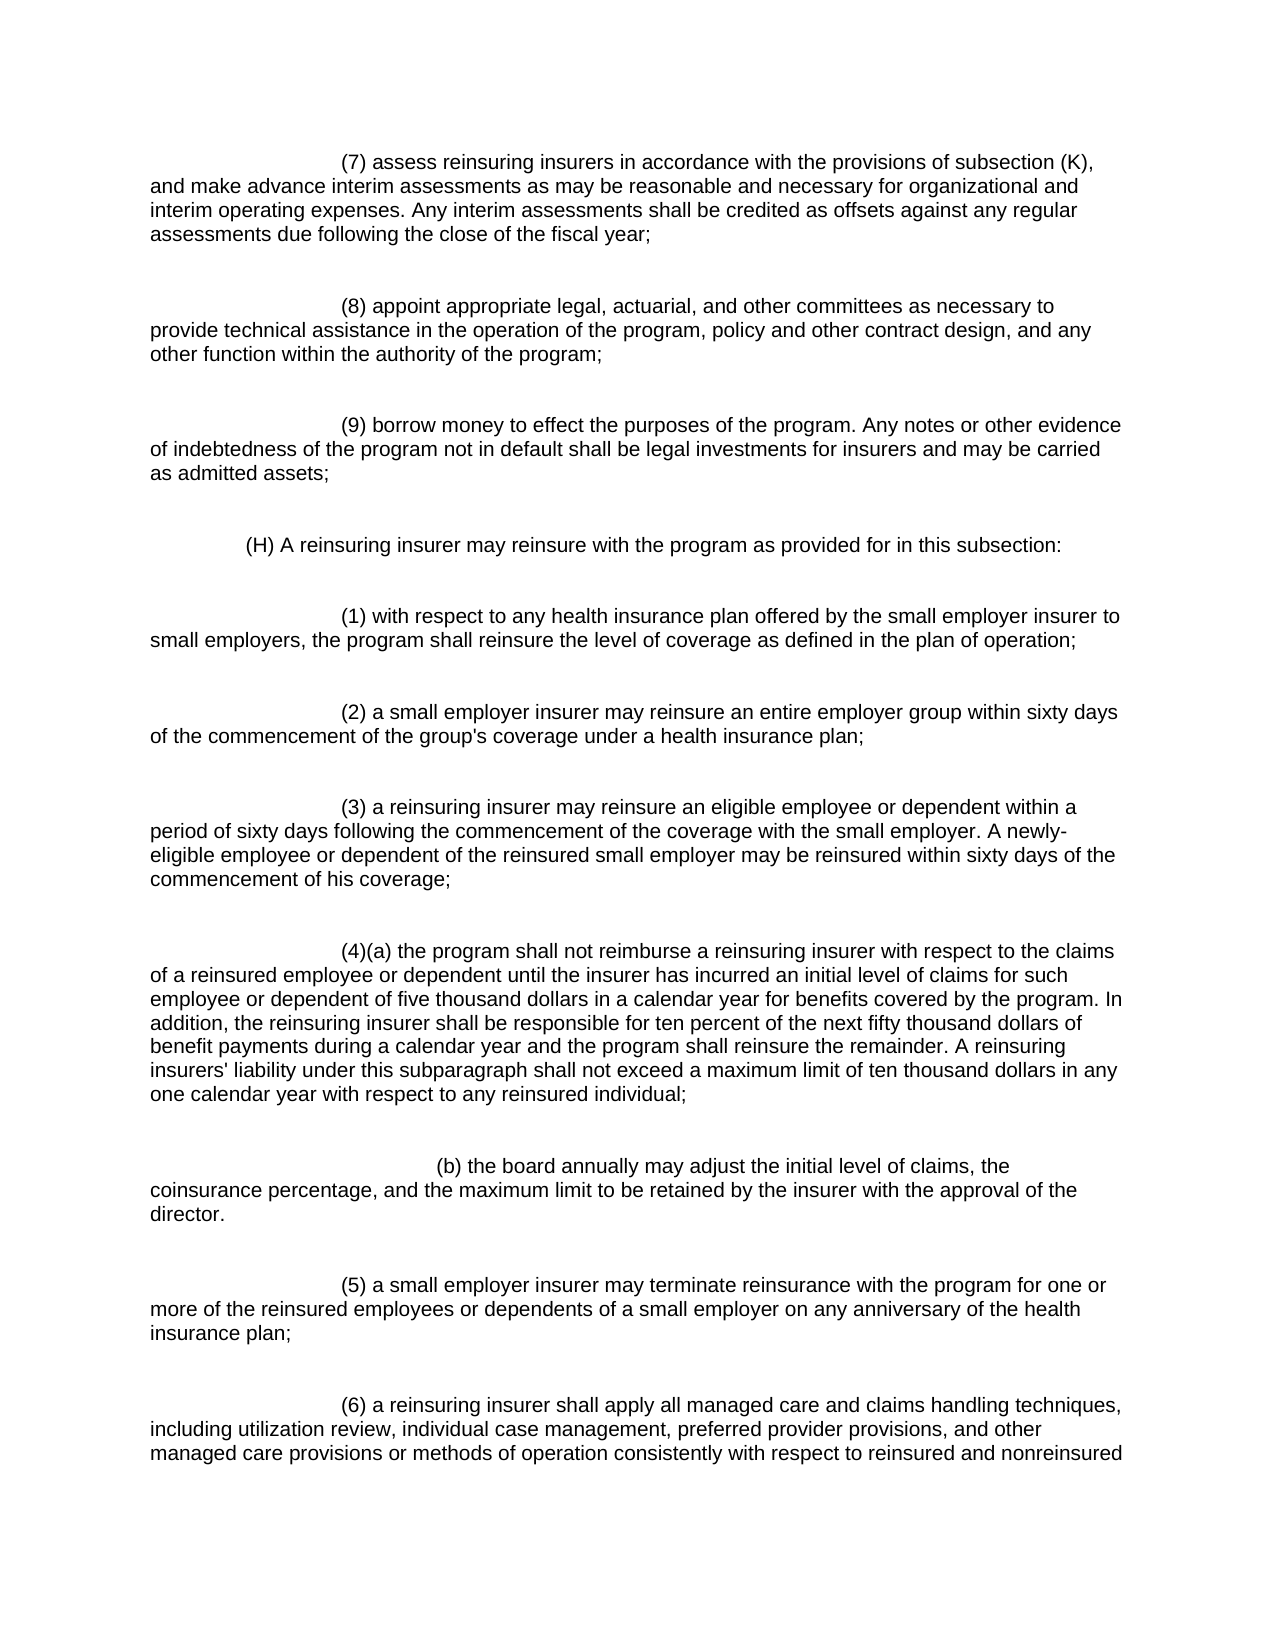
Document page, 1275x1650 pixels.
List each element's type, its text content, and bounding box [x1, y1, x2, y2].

text (8) appoint appropriate legal, actuarial, and other committees as necessary to provide technical assistance in the operation of the program, policy and other contract design, and any other function within the authority of the program; [150, 293, 1125, 389]
text (b) the board annually may adjust the initial level of claims, the coinsurance percentage, and the maximum limit to be retained by the insurer with the approval of the director. [150, 1154, 1125, 1249]
text (H) A reinsuring insurer may reinsure with the program as provided for in this subsection: [150, 532, 1125, 580]
text (5) a small employer insurer may terminate reinsurance with the program for one or more of the reinsured employees or dependents of a small employer on any anniversary of the health insurance plan; [150, 1273, 1125, 1369]
text (2) a small employer insurer may reinsure an entire employer group within sixty days of the commencement of the group's coverage under a health insurance plan; [150, 699, 1125, 771]
text (1) with respect to any health insurance plan offered by the small employer insurer to small employers, the program shall reinsure the level of coverage as defined in the plan of operation; [150, 604, 1125, 676]
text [150, 1393, 1125, 1464]
text (7) assess reinsuring insurers in accordance with the provisions of subsection (K), and make advance interim assessments as may be reasonable and necessary for organizational and interim operating expenses. Any interim assessments shall be credited as offsets against any regular assessments due following the close of the fiscal year; [150, 150, 1125, 269]
text (3) a reinsuring insurer may reinsure an eligible employee or dependent within a period of sixty days following the commencement of the coverage with the small employer. A newly-eligible employee or dependent of the reinsured small employer may be reinsured within sixty days of the commencement of his coverage; [150, 795, 1125, 914]
text (4)(a) the program shall not reimburse a reinsuring insurer with respect to the claims of a reinsured employee or dependent until the insurer has incurred an initial level of claims for such employee or dependent of five thousand dollars in a calendar year for benefits covered by the program. In addition, the reinsuring insurer shall be responsible for ten percent of the next fifty thousand dollars of benefit payments during a calendar year and the program shall reinsure the remainder. A reinsuring insurers' liability under this subparagraph shall not exceed a maximum limit of ten thousand dollars in any one calendar year with respect to any reinsured individual; [150, 938, 1125, 1130]
text (9) borrow money to effect the purposes of the program. Any notes or other evidence of indebtedness of the program not in default shall be legal investments for insurers and may be carried as admitted assets; [150, 413, 1125, 508]
